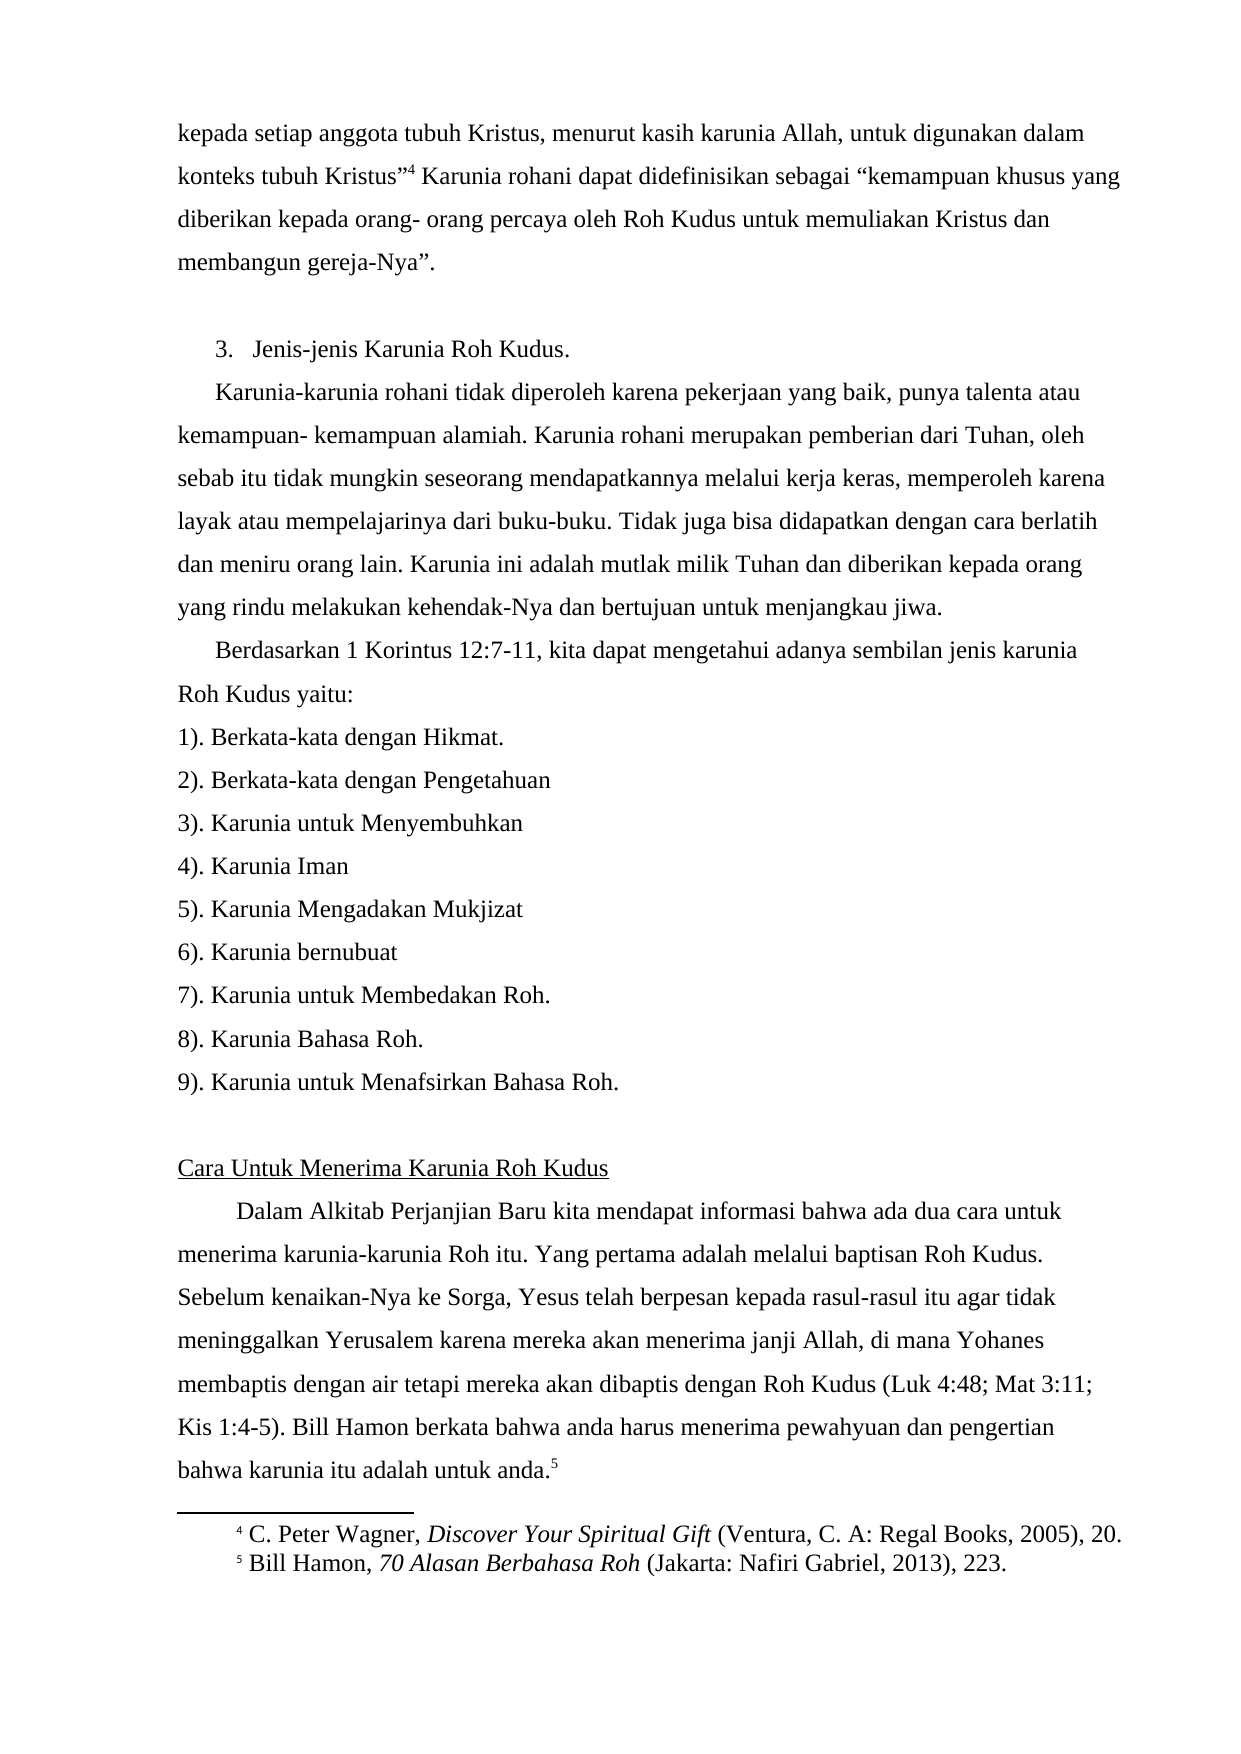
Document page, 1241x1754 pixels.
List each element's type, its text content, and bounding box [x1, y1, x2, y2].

text 2). Berkata-kata dengan Pengetahuan [177, 765, 1122, 794]
text 5). Karunia Mengadakan Mukjizat [177, 894, 1122, 923]
text 7). Karunia untuk Membedakan Roh. [177, 981, 1122, 1009]
text 8). Karunia Bahasa Roh. [177, 1024, 1122, 1052]
text 6). Karunia bernubuat [177, 937, 1122, 966]
text 4). Karunia Iman [177, 851, 1122, 880]
text 1). Berkata-kata dengan Hikmat. [177, 722, 1122, 751]
text 9). Karunia untuk Menafsirkan Bahasa Roh. [177, 1067, 1122, 1096]
text Berdasarkan 1 Korintus 12:7-11, kita dapat mengetahui adanya sembilan jenis karunia Roh Kudus yaitu: [177, 636, 1122, 707]
text 3). Karunia untuk Menyembuhkan [177, 808, 1122, 837]
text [177, 118, 1122, 276]
list Jenis-jenis Karunia Roh Kudus. [215, 334, 1122, 362]
text Cara Untuk Menerima Karunia Roh Kudus [177, 1153, 1122, 1182]
text Dalam Alkitab Perjanjian Baru kita mendapat informasi bahwa ada dua cara untuk menerima karunia-karunia Roh itu. Yang pertama adalah melalui baptisan Roh Kudus. Sebelum kenaikan-Nya ke Sorga, Yesus telah berpesan kepada rasul-rasul itu agar tidak meninggalkan Yerusalem karena mereka akan menerima janji Allah, di mana Yohanes membaptis dengan air tetapi mereka akan dibaptis dengan Roh Kudus (Luk 4:48; Mat 3:11; Kis 1:4-5). Bill Hamon berkata bahwa anda harus menerima pewahyuan dan pengertian bahwa karunia itu adalah untuk anda. [177, 1196, 1122, 1484]
text Karunia-karunia rohani tidak diperoleh karena pekerjaan yang baik, punya talenta atau kemampuan- kemampuan alamiah. Karunia rohani merupakan pemberian dari Tuhan, oleh sebab itu tidak mungkin seseorang mendapatkannya melalui kerja keras, memperoleh karena layak atau mempelajarinya dari buku-buku. Tidak juga bisa didapatkan dengan cara berlatih dan meniru orang lain. Karunia ini adalah mutlak milik Tuhan dan diberikan kepada orang yang rindu melakukan kehendak-Nya dan bertujuan untuk menjangkau jiwa. [177, 377, 1122, 621]
